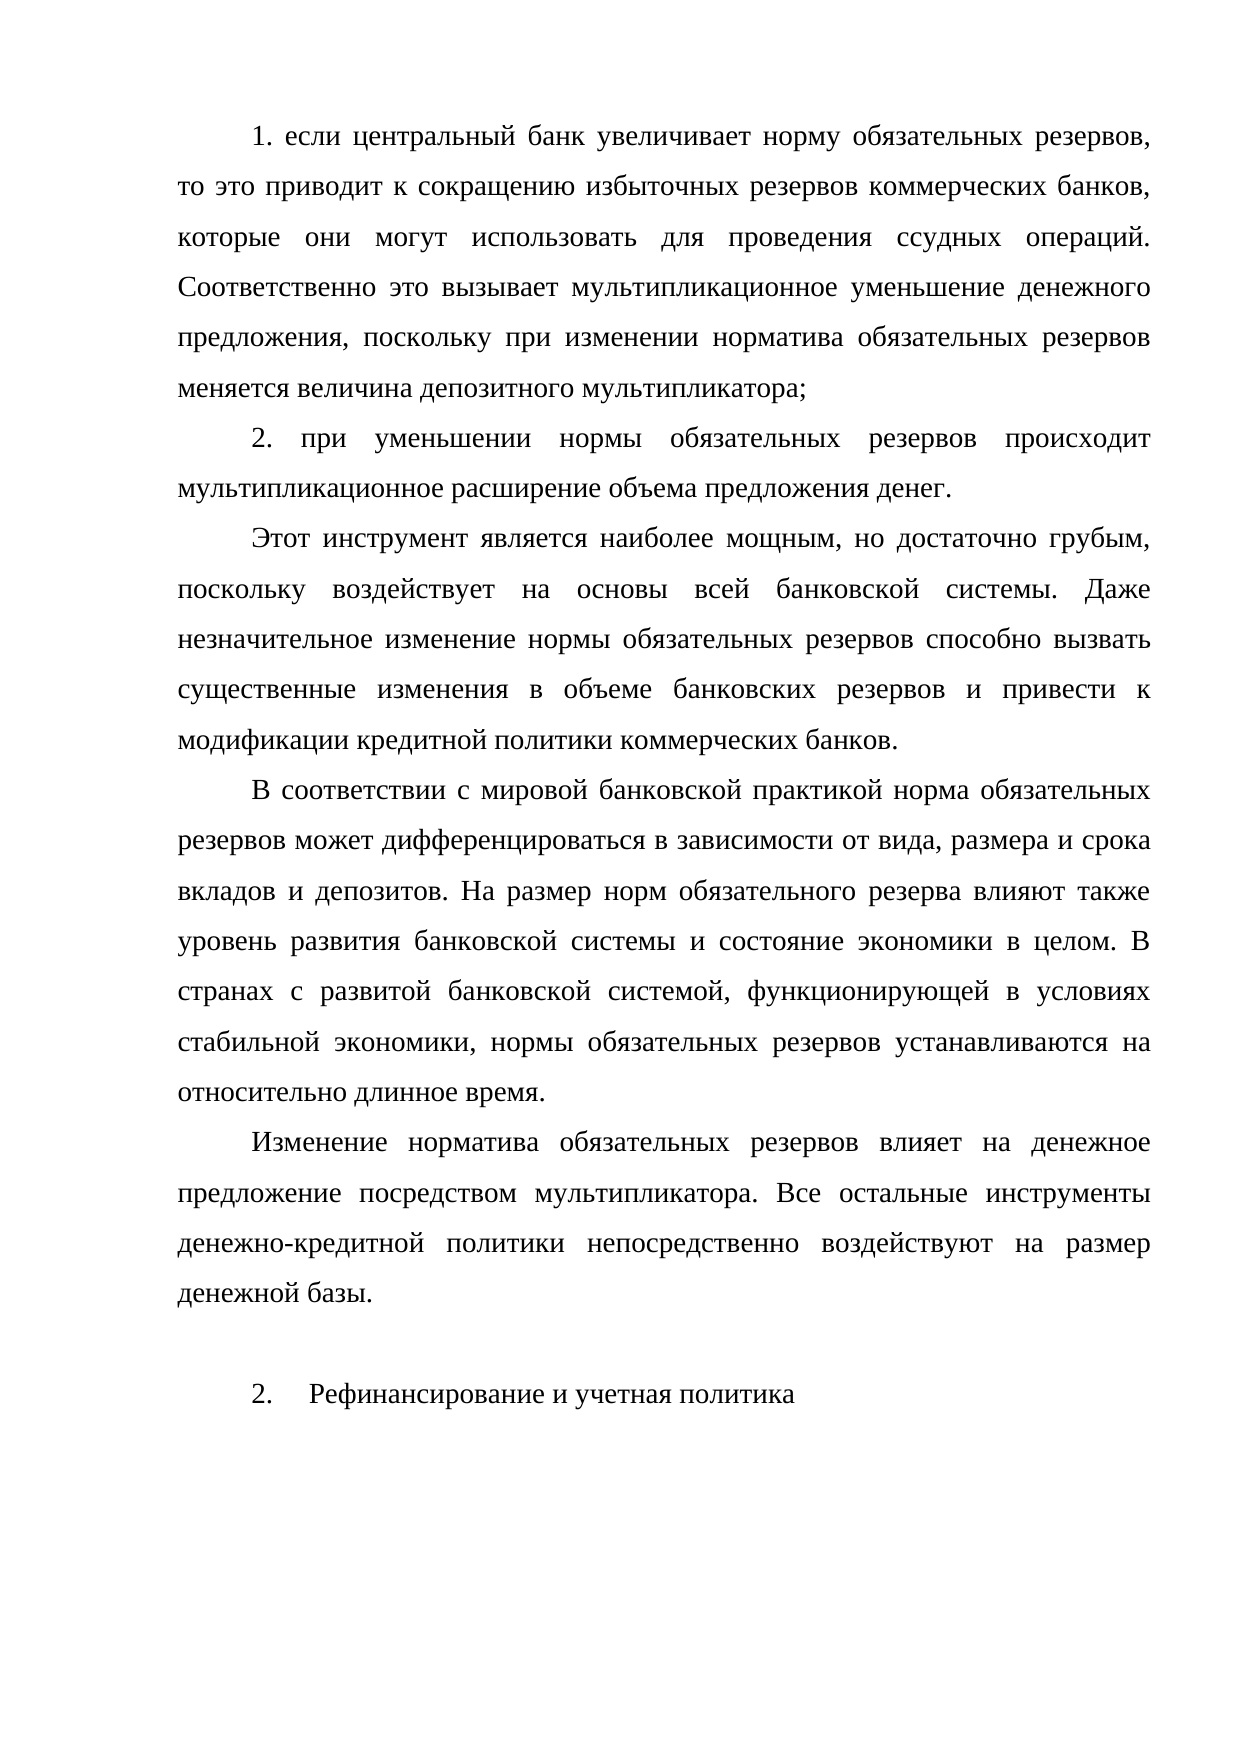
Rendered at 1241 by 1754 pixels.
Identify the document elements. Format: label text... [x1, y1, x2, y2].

text 2. при уменьшении нормы обязательных резервов происходит мультипликационное расширение объема предложения денег. [177, 420, 1152, 504]
text Изменение норматива обязательных резервов влияет на денежное предложение посредством мультипликатора. Все остальные инструменты денежно-кредитной политики непосредственно воздействуют на размер денежной базы. [177, 1124, 1152, 1309]
text В соответствии с мировой банковской практикой норма обязательных резервов может дифференцироваться в зависимости от вида, размера и срока вкладов и депозитов. На размер норм обязательного резерва влияют также уровень развития банковской системы и состояние экономики в целом. В странах с развитой банковской системой, функционирующей в условиях стабильной экономики, нормы обязательных резервов устанавливаются на относительно длинное время. [177, 772, 1152, 1108]
text Этот инструмент является наиболее мощным, но достаточно грубым, поскольку воздействует на основы всей банковской системы. Даже незначительное изменение нормы обязательных резервов способно вызвать существенные изменения в объеме банковских резервов и привести к модификации кредитной политики коммерческих банков. [177, 521, 1152, 755]
text 1. если центральный банк увеличивает норму обязательных резервов, то это приводит к сокращению избыточных резервов коммерческих банков, которые они могут использовать для проведения ссудных операций. Соответственно это вызывает мультипликационное уменьшение денежного предложения, поскольку при изменении норматива обязательных резервов меняется величина депозитного мультипликатора; [177, 118, 1152, 403]
list Рефинансирование и учетная политика [177, 1376, 1152, 1409]
